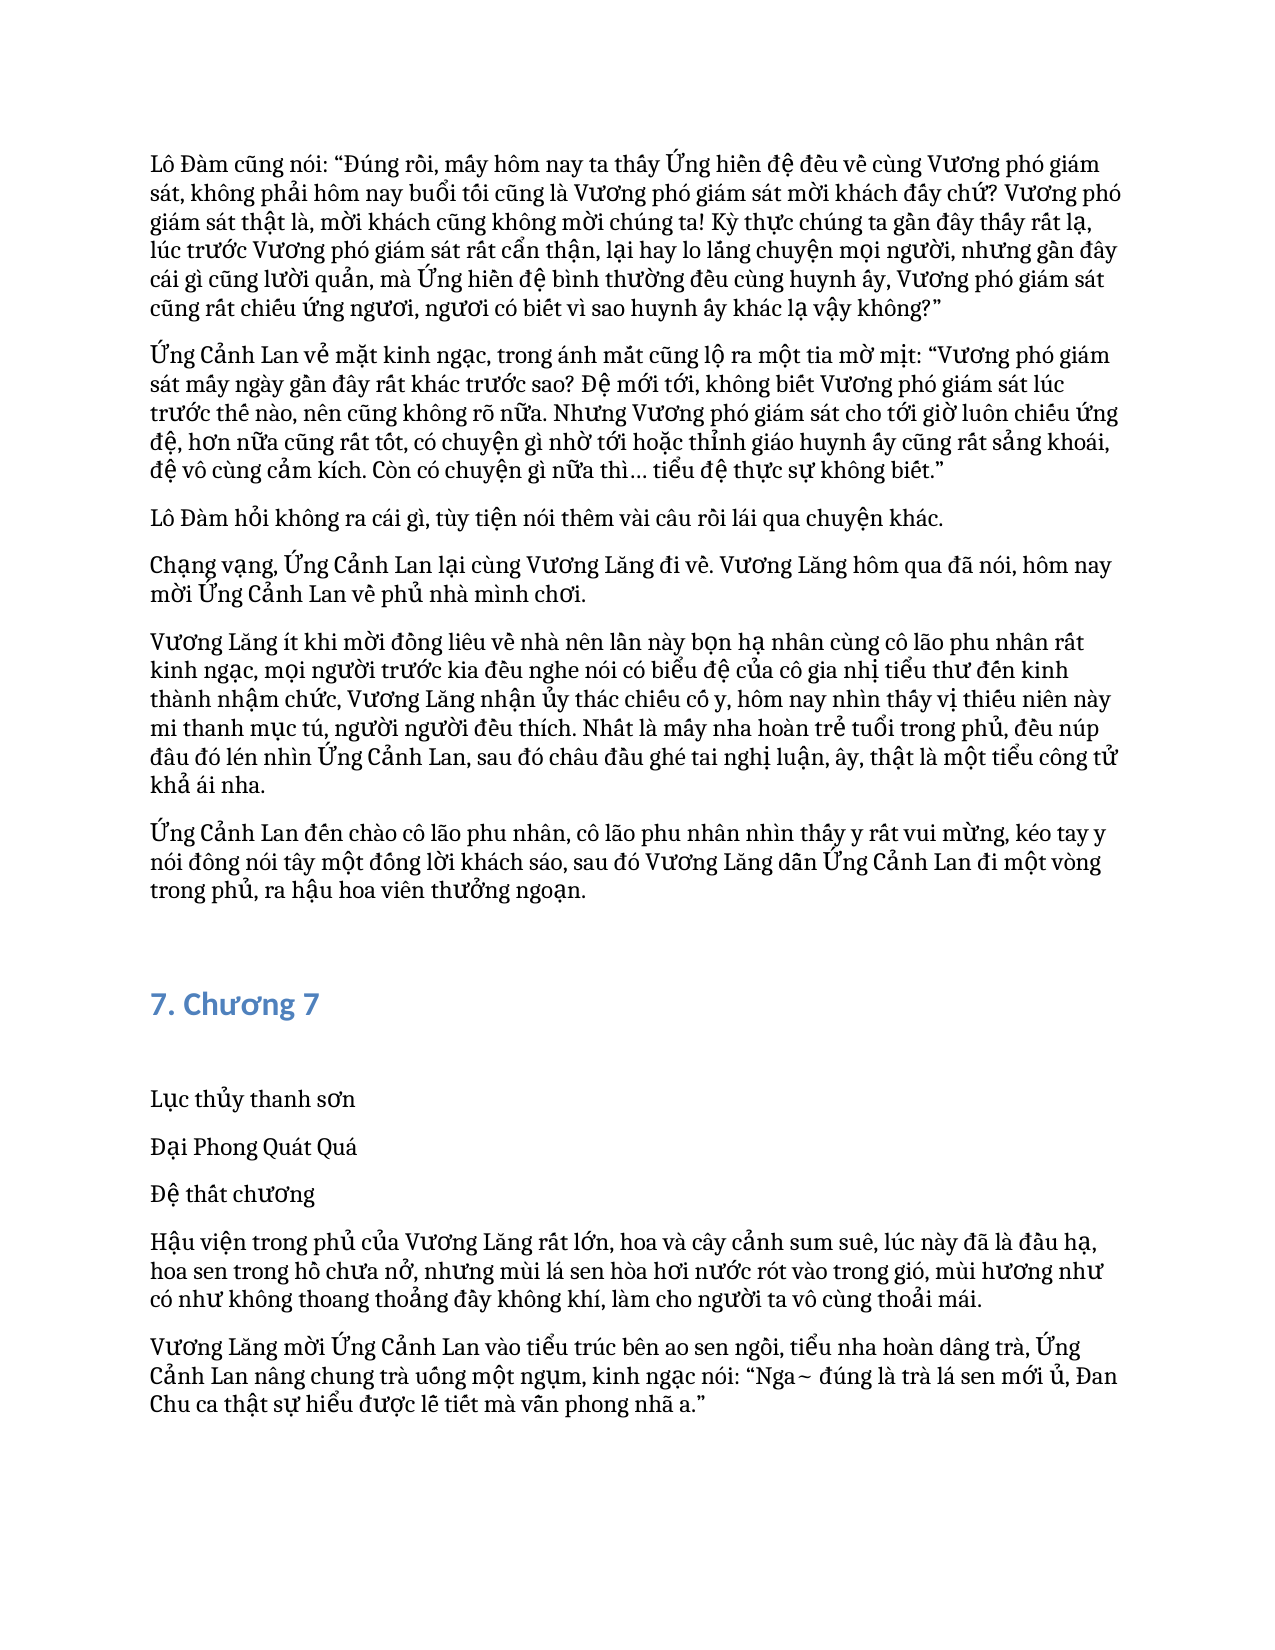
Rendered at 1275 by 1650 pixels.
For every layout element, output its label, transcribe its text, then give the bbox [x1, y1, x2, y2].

text Lô Đàm cũng nói: “Đúng rồi, mấy hôm nay ta thấy Ứng hiền đệ đều về cùng Vương phó giám sát, không phải hôm nay buổi tối cũng là Vương phó giám sát mời khách đấy chứ? Vương phó giám sát thật là, mời khách cũng không mời chúng ta! Kỳ thực chúng ta gần đây thấy rất lạ, lúc trước Vương phó giám sát rất cẩn thận, lại hay lo lắng chuyện mọi người, nhưng gần đây cái gì cũng lười quản, mà Ứng hiền đệ bình thường đều cùng huynh ấy, Vương phó giám sát cũng rất chiếu ứng ngươi, ngươi có biết vì sao huynh ấy khác lạ vậy không?” [150, 150, 1125, 322]
text Vương Lăng mời Ứng Cảnh Lan vào tiểu trúc bên ao sen ngồi, tiểu nha hoàn dâng trà, Ứng Cảnh Lan nâng chung trà uống một ngụm, kinh ngạc nói: “Nga~ đúng là trà lá sen mới ủ, Đan Chu ca thật sự hiểu được lễ tiết mà vẫn phong nhã a.” [150, 1333, 1125, 1419]
subtitle 7. Chương 7 [150, 983, 1125, 1024]
text Chạng vạng, Ứng Cảnh Lan lại cùng Vương Lăng đi về. Vương Lăng hôm qua đã nói, hôm nay mời Ứng Cảnh Lan về phủ nhà mình chơi. [150, 551, 1125, 609]
text Ứng Cảnh Lan đến chào cô lão phu nhân, cô lão phu nhân nhìn thấy y rất vui mừng, kéo tay y nói đông nói tây một đống lời khách sáo, sau đó Vương Lăng dẫn Ứng Cảnh Lan đi một vòng trong phủ, ra hậu hoa viên thưởng ngoạn. [150, 819, 1125, 962]
text Lục thủy thanh sơn [150, 1028, 1125, 1114]
text Vương Lăng ít khi mời đồng liêu về nhà nên lần này bọn hạ nhân cùng cô lão phu nhân rất kinh ngạc, mọi người trước kia đều nghe nói có biểu đệ của cô gia nhị tiểu thư đến kinh thành nhậm chức, Vương Lăng nhận ủy thác chiếu cố y, hôm nay nhìn thấy vị thiếu niên này mi thanh mục tú, người người đều thích. Nhất là mấy nha hoàn trẻ tuổi trong phủ, đều núp đâu đó lén nhìn Ứng Cảnh Lan, sau đó châu đầu ghé tai nghị luận, ây, thật là một tiểu công tử khả ái nha. [150, 627, 1125, 800]
text Đệ thất chương [150, 1180, 1125, 1209]
text Hậu viện trong phủ của Vương Lăng rất lớn, hoa và cây cảnh sum suê, lúc này đã là đầu hạ, hoa sen trong hồ chưa nở, nhưng mùi lá sen hòa hơi nước rót vào trong gió, mùi hương như có như không thoang thoảng đầy không khí, làm cho người ta vô cùng thoải mái. [150, 1228, 1125, 1314]
text Đại Phong Quát Quá [150, 1133, 1125, 1162]
text Lô Đàm hỏi không ra cái gì, tùy tiện nói thêm vài câu rồi lái qua chuyện khác. [150, 504, 1125, 532]
text Ứng Cảnh Lan vẻ mặt kinh ngạc, trong ánh mắt cũng lộ ra một tia mờ mịt: “Vương phó giám sát mấy ngày gần đây rất khác trước sao? Đệ mới tới, không biết Vương phó giám sát lúc trước thế nào, nên cũng không rõ nữa. Nhưng Vương phó giám sát cho tới giờ luôn chiếu ứng đệ, hơn nữa cũng rất tốt, có chuyện gì nhờ tới hoặc thỉnh giáo huynh ấy cũng rất sảng khoái, đệ vô cùng cảm kích. Còn có chuyện gì nữa thì… tiểu đệ thực sự không biết.” [150, 341, 1125, 485]
